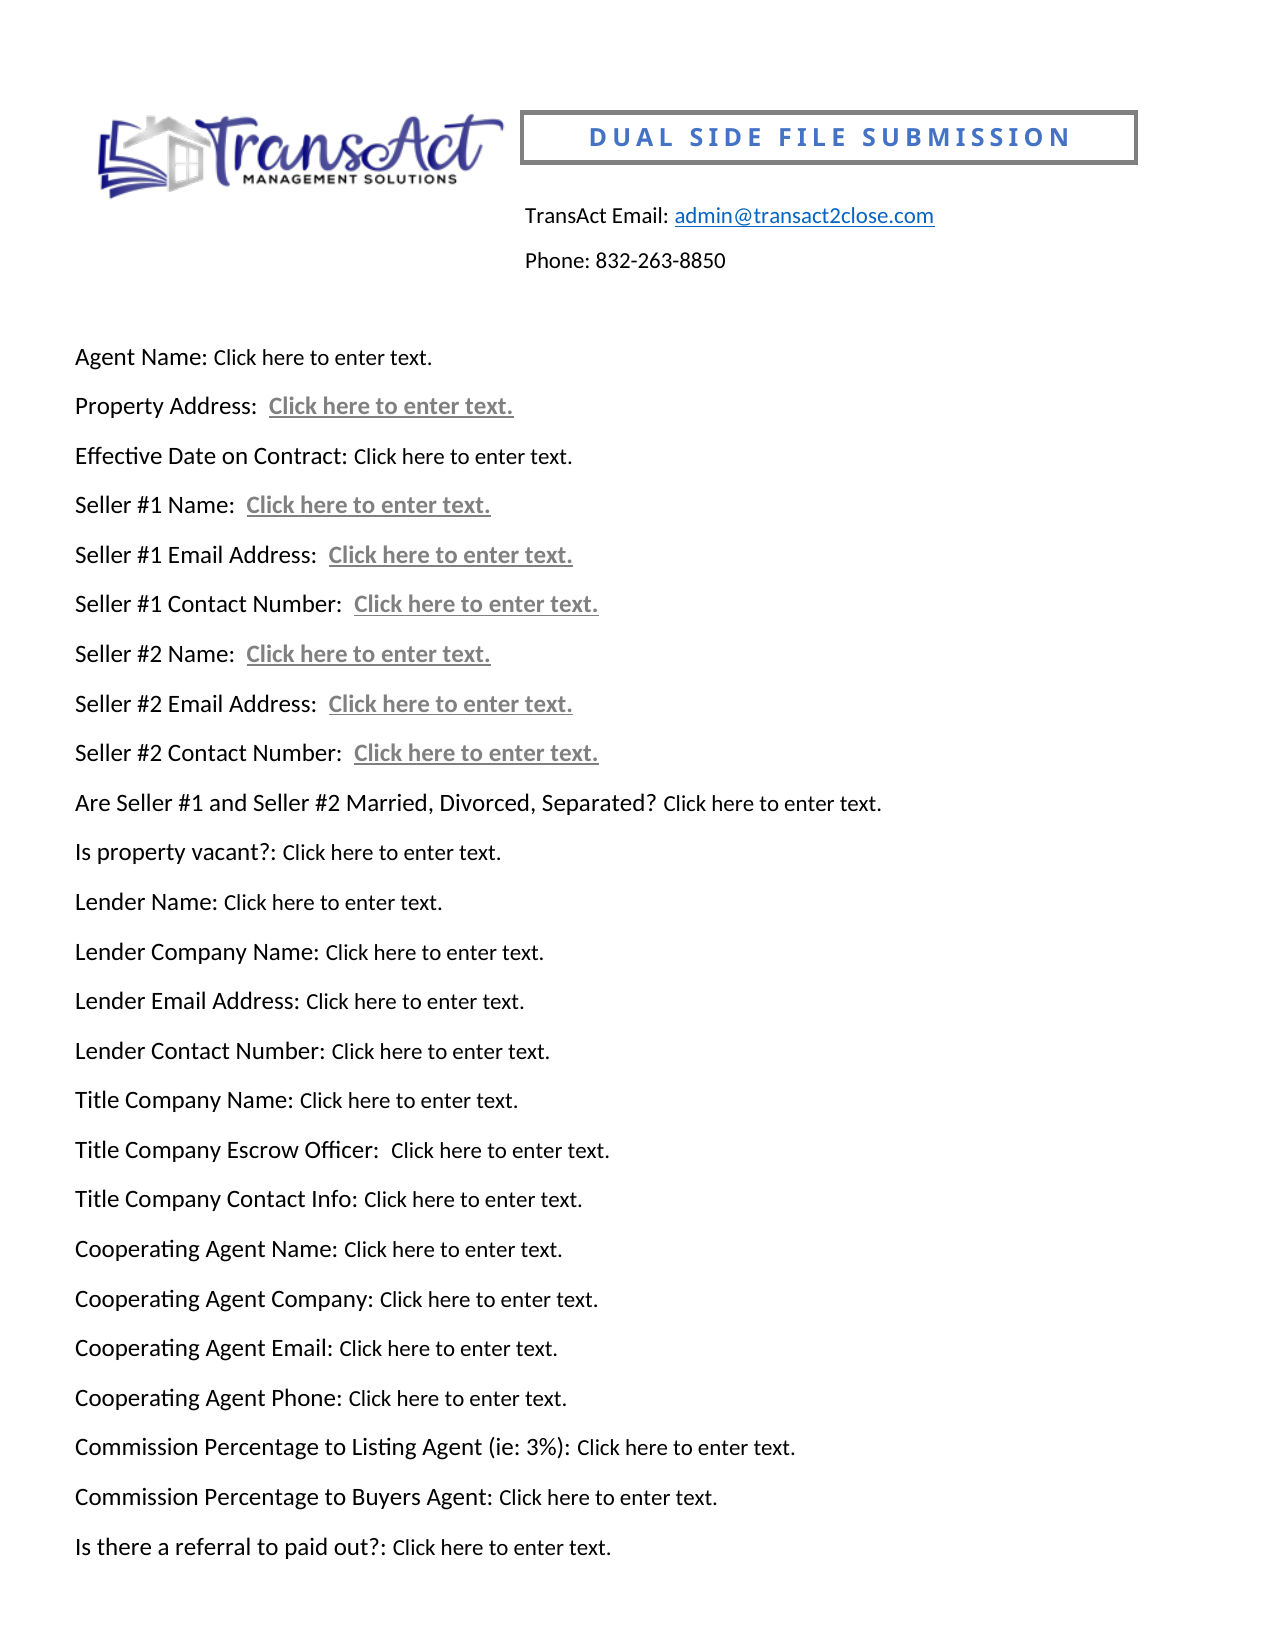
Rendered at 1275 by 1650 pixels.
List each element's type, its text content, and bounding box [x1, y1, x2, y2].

text Commission Percentage to Listing Agent (ie: 3%): [75, 1431, 1200, 1462]
text Title Company Name: [75, 1084, 1200, 1115]
text Commission Percentage to Buyers Agent: [75, 1481, 1200, 1512]
text Cooperating Agent Email: [75, 1332, 1200, 1363]
text Agent Name: [75, 341, 1200, 371]
text Lender Company Name: [75, 936, 1200, 966]
text Title Company Contact Info: [75, 1183, 1200, 1214]
picture [75, 75, 513, 224]
text Seller #2 Name: [75, 638, 1200, 669]
text Seller #1 Name: [75, 489, 1200, 520]
text Phone: 832-263-8850 [75, 246, 1200, 274]
text Cooperating Agent Phone: [75, 1382, 1200, 1412]
text Is property vacant?: [75, 836, 1200, 867]
text Title Company Escrow Officer: [75, 1134, 1200, 1164]
text Cooperating Agent Company: [75, 1283, 1200, 1313]
text Are Seller #1 and Seller #2 Married, Divorced, Separated? [75, 787, 1200, 817]
text Lender Email Address: [75, 985, 1200, 1016]
text Seller #1 Email Address: [75, 539, 1200, 569]
text Lender Name: [75, 886, 1200, 917]
text Seller #2 Email Address: [75, 688, 1200, 718]
text Effective Date on Contract: [75, 440, 1200, 470]
text Seller #2 Contact Number: [75, 737, 1200, 768]
text Cooperating Agent Name: [75, 1233, 1200, 1264]
text Seller #1 Contact Number: [75, 588, 1200, 619]
text Property Address: [75, 390, 1200, 421]
text Lender Contact Number: [75, 1035, 1200, 1065]
text Is there a referral to paid out?: [75, 1531, 1200, 1561]
